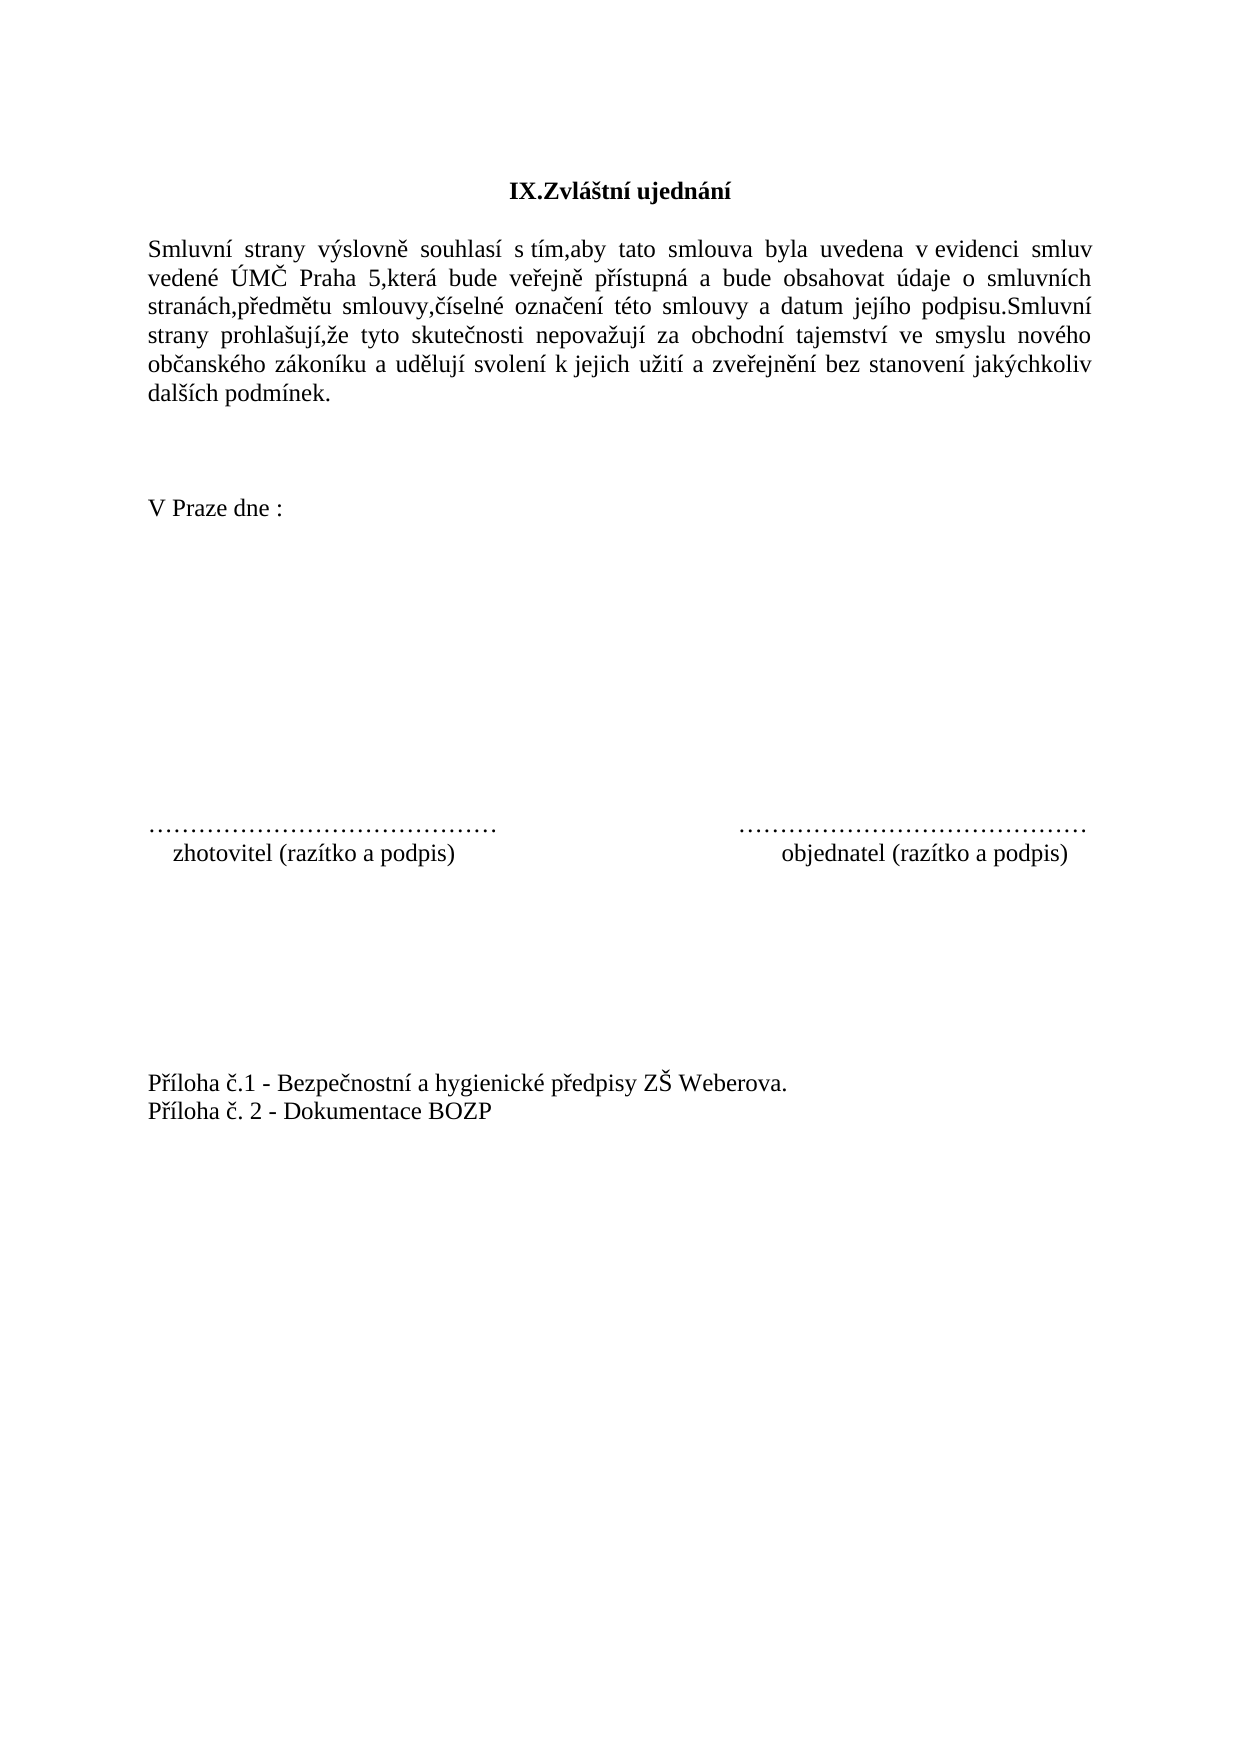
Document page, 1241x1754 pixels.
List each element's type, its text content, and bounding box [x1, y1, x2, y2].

title Smluvní strany výslovně souhlasí s tím,aby tato smlouva byla uvedena v evidenci smluv vedené ÚMČ Praha 5,která bude veřejně přístupná a bude obsahovat údaje o smluvních stranách,předmětu smlouvy,číselné označení této smlouvy a datum jejího podpisu.Smluvní strany prohlašují,že tyto skutečnosti nepovažují za obchodní tajemství ve smyslu nového občanského zákoníku a udělují svolení k jejich užití a zveřejnění bez stanovení jakýchkoliv dalších podmínek. [148, 234, 1093, 406]
title IX.Zvláštní ujednání [148, 176, 1093, 205]
text Příloha č. 2 - Dokumentace BOZP [148, 1096, 1093, 1125]
text Příloha č.1 - Bezpečnostní a hygienické předpisy ZŠ Weberova. [148, 1068, 1093, 1096]
text …………………………………… …………………………………… zhotovitel (razítko a podpis) objednatel (razítko a podpis) [148, 809, 1093, 866]
text V Praze dne : [148, 493, 1093, 521]
